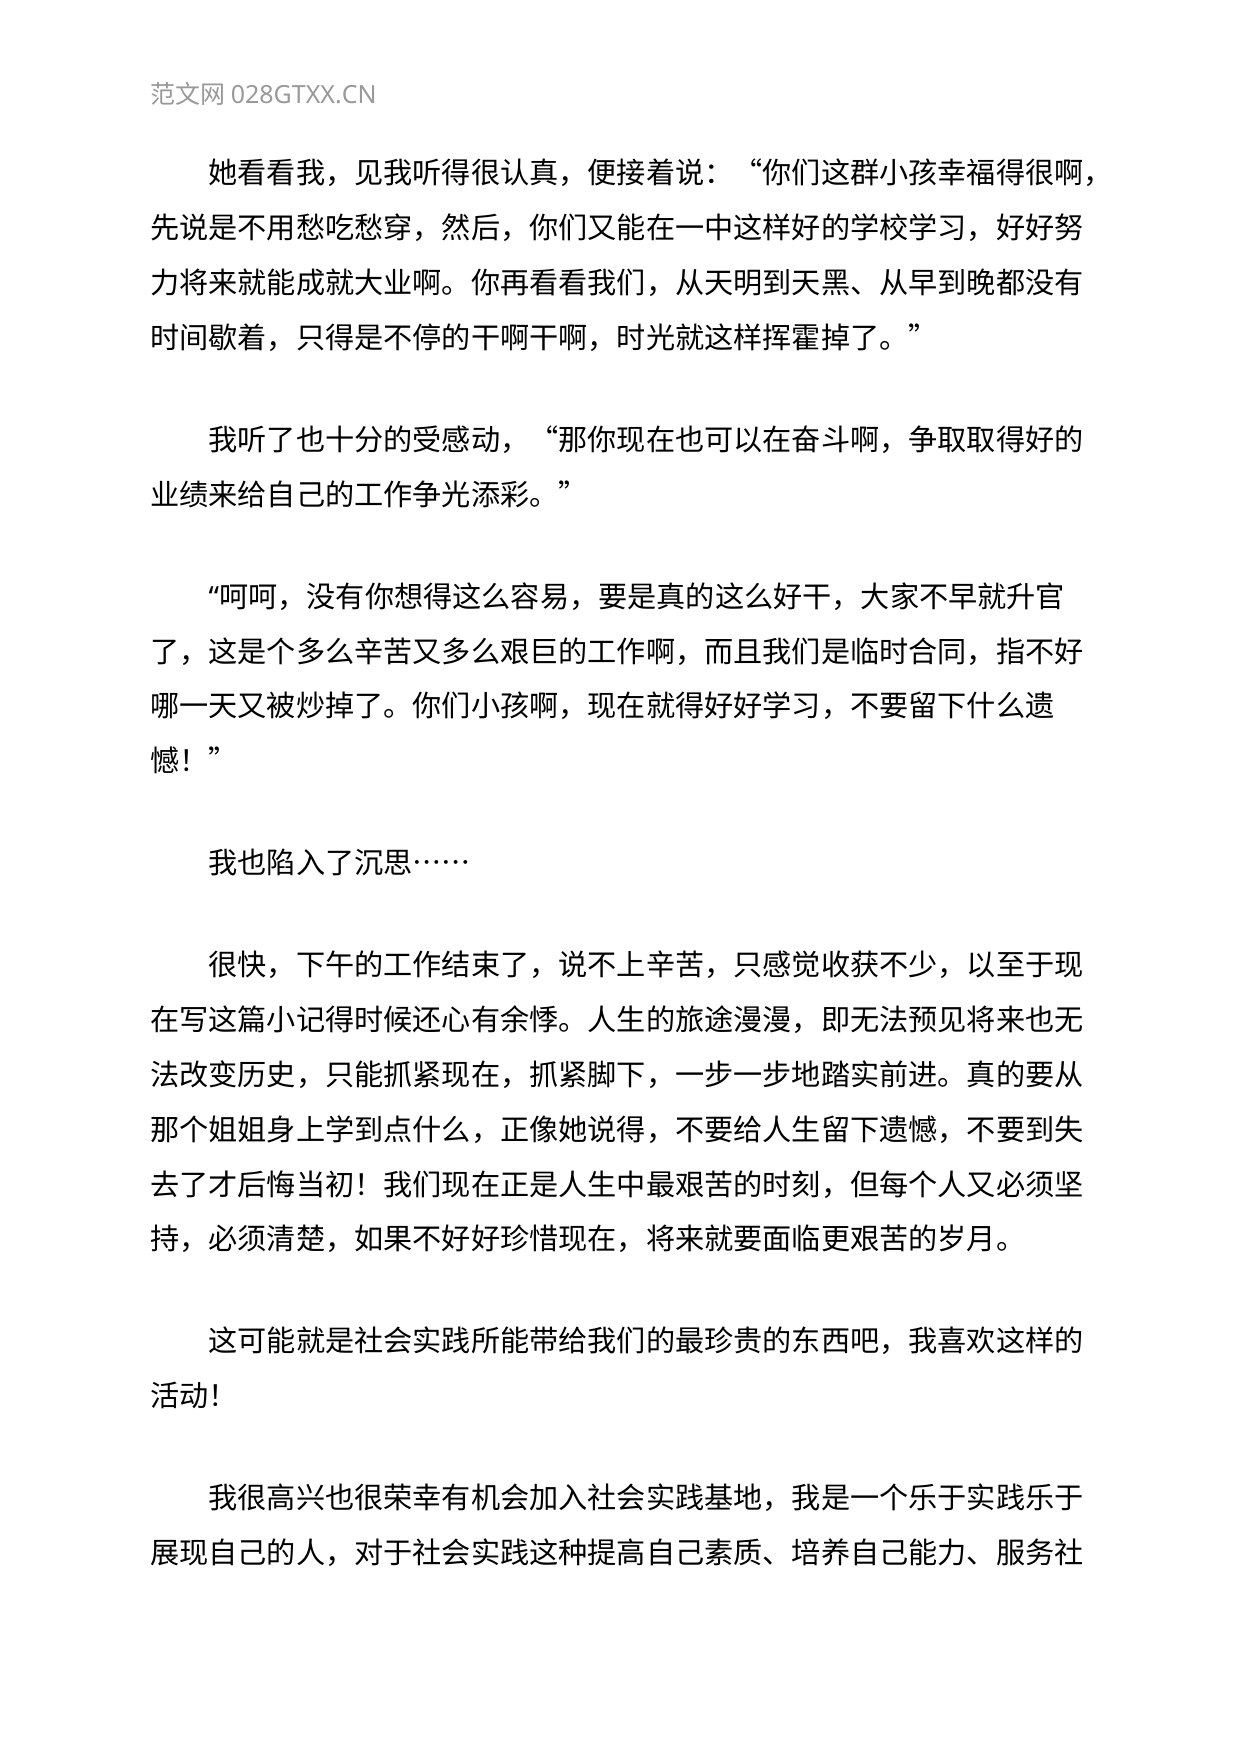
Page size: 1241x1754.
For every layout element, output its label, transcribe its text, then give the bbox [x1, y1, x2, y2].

text “呵呵，没有你想得这么容易，要是真的这么好干，大家不早就升官了，这是个多么辛苦又多么艰巨的工作啊，而且我们是临时合同，指不好哪一天又被炒掉了。你们小孩啊，现在就得好好学习，不要留下什么遗憾！” [150, 573, 1090, 780]
text 她看看我，见我听得很认真，便接着说：“你们这群小孩幸福得很啊，先说是不用愁吃愁穿，然后，你们又能在一中这样好的学校学习，好好努力将来就能成就大业啊。你再看看我们，从天明到天黑、从早到晚都没有时间歇着，只得是不停的干啊干啊，时光就这样挥霍掉了。” [150, 150, 1090, 357]
text 很快，下午的工作结束了，说不上辛苦，只感觉收获不少，以至于现在写这篇小记得时候还心有余悸。人生的旅途漫漫，即无法预见将来也无法改变历史，只能抓紧现在，抓紧脚下，一步一步地踏实前进。真的要从那个姐姐身上学到点什么，正像她说得，不要给人生留下遗憾，不要到失去了才后悔当初！我们现在正是人生中最艰苦的时刻，但每个人又必须坚持，必须清楚，如果不好好珍惜现在，将来就要面临更艰苦的岁月。 [150, 941, 1090, 1258]
text 我听了也十分的受感动，“那你现在也可以在奋斗啊，争取取得好的业绩来给自己的工作争光添彩。” [150, 416, 1090, 514]
text 我也陷入了沉思…… [150, 840, 1090, 882]
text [150, 1474, 1090, 1572]
text 这可能就是社会实践所能带给我们的最珍贵的东西吧，我喜欢这样的活动！ [150, 1318, 1090, 1415]
